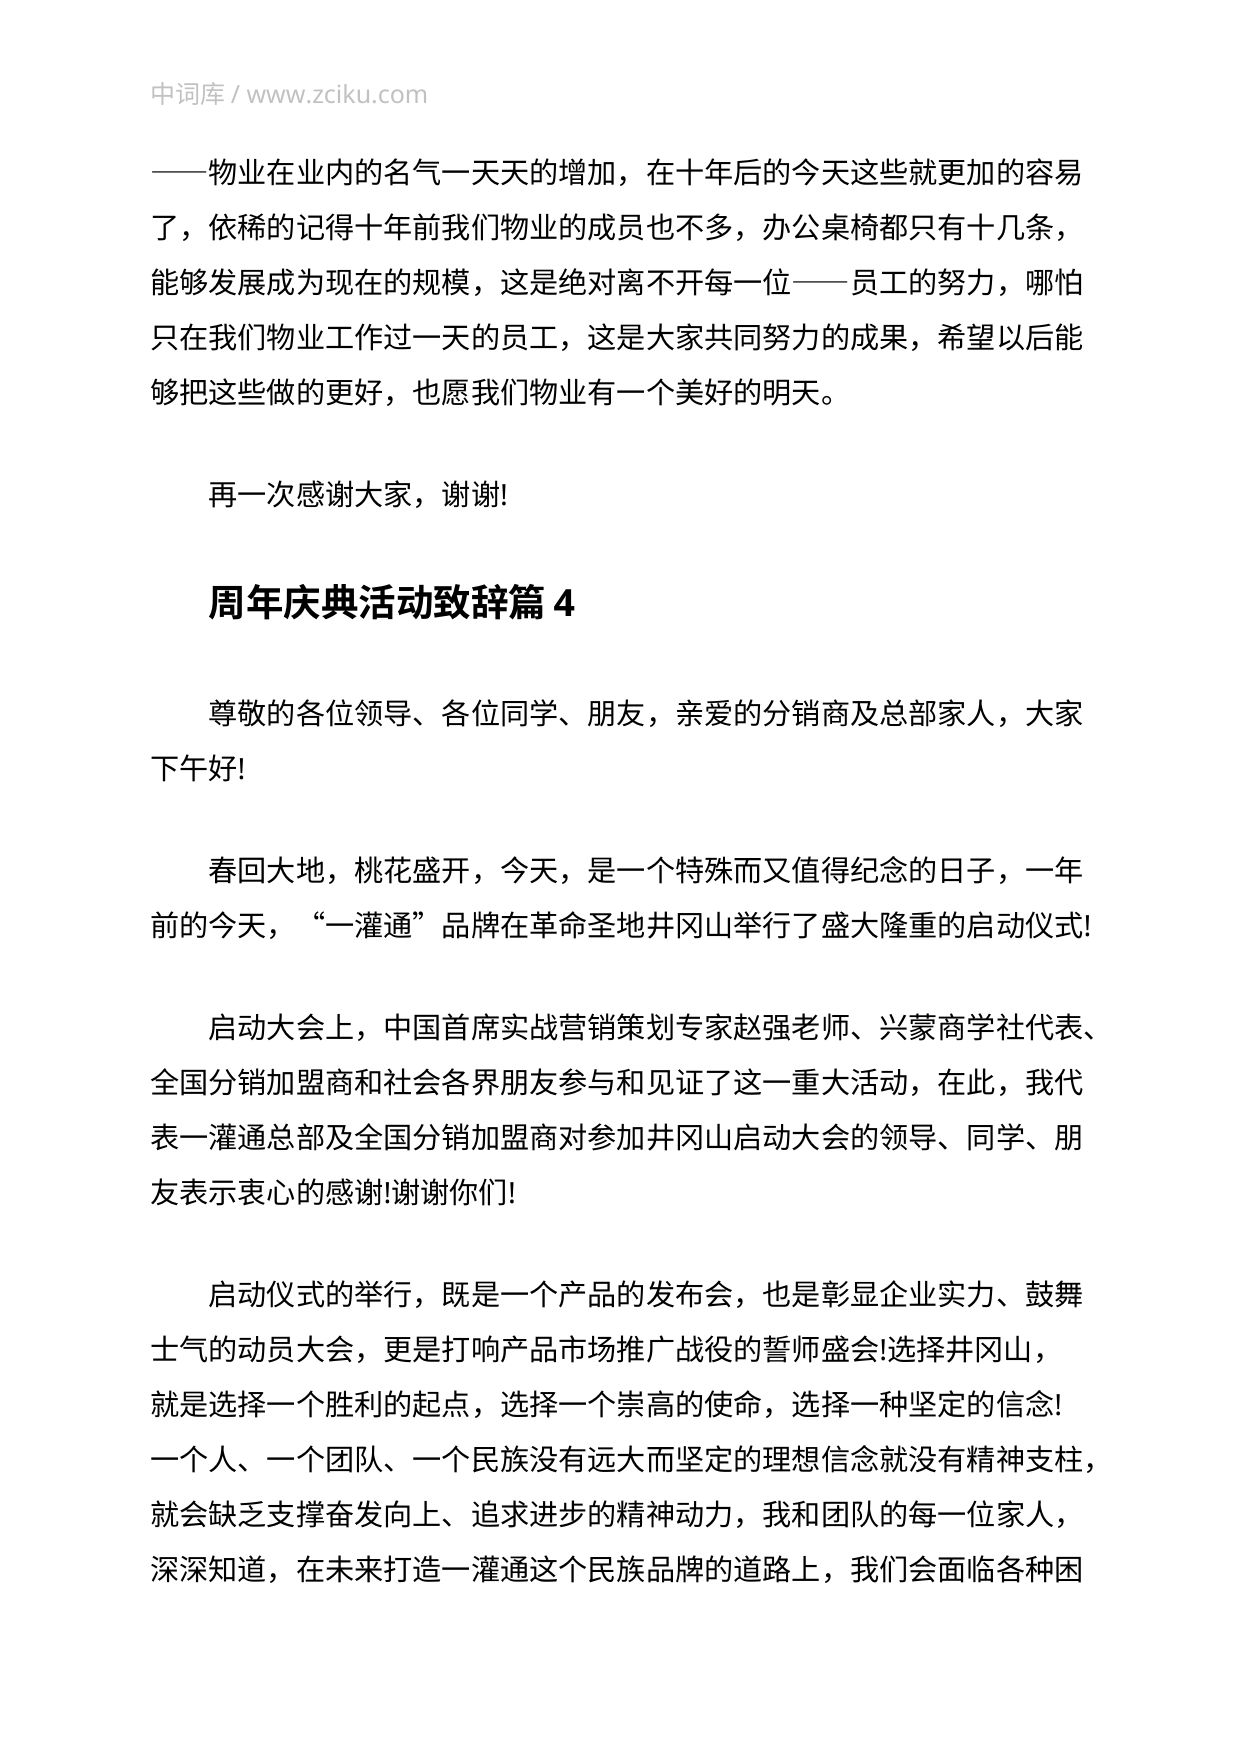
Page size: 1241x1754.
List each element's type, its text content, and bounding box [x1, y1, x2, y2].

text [150, 150, 1090, 412]
text 周年庆典活动致辞篇4 [150, 573, 1090, 628]
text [150, 1271, 1090, 1588]
text 尊敬的各位领导、各位同学、朋友，亲爱的分销商及总部家人，大家下午好! [150, 691, 1090, 788]
text 启动大会上，中国首席实战营销策划专家赵强老师、兴蒙商学社代表、全国分销加盟商和社会各界朋友参与和见证了这一重大活动，在此，我代表一灌通总部及全国分销加盟商对参加井冈山启动大会的领导、同学、朋友表示衷心的感谢!谢谢你们! [150, 1005, 1090, 1212]
text 再一次感谢大家，谢谢! [150, 471, 1090, 514]
text 春回大地，桃花盛开，今天，是一个特殊而又值得纪念的日子，一年前的今天，“一灌通”品牌在革命圣地井冈山举行了盛大隆重的启动仪式! [150, 848, 1090, 945]
